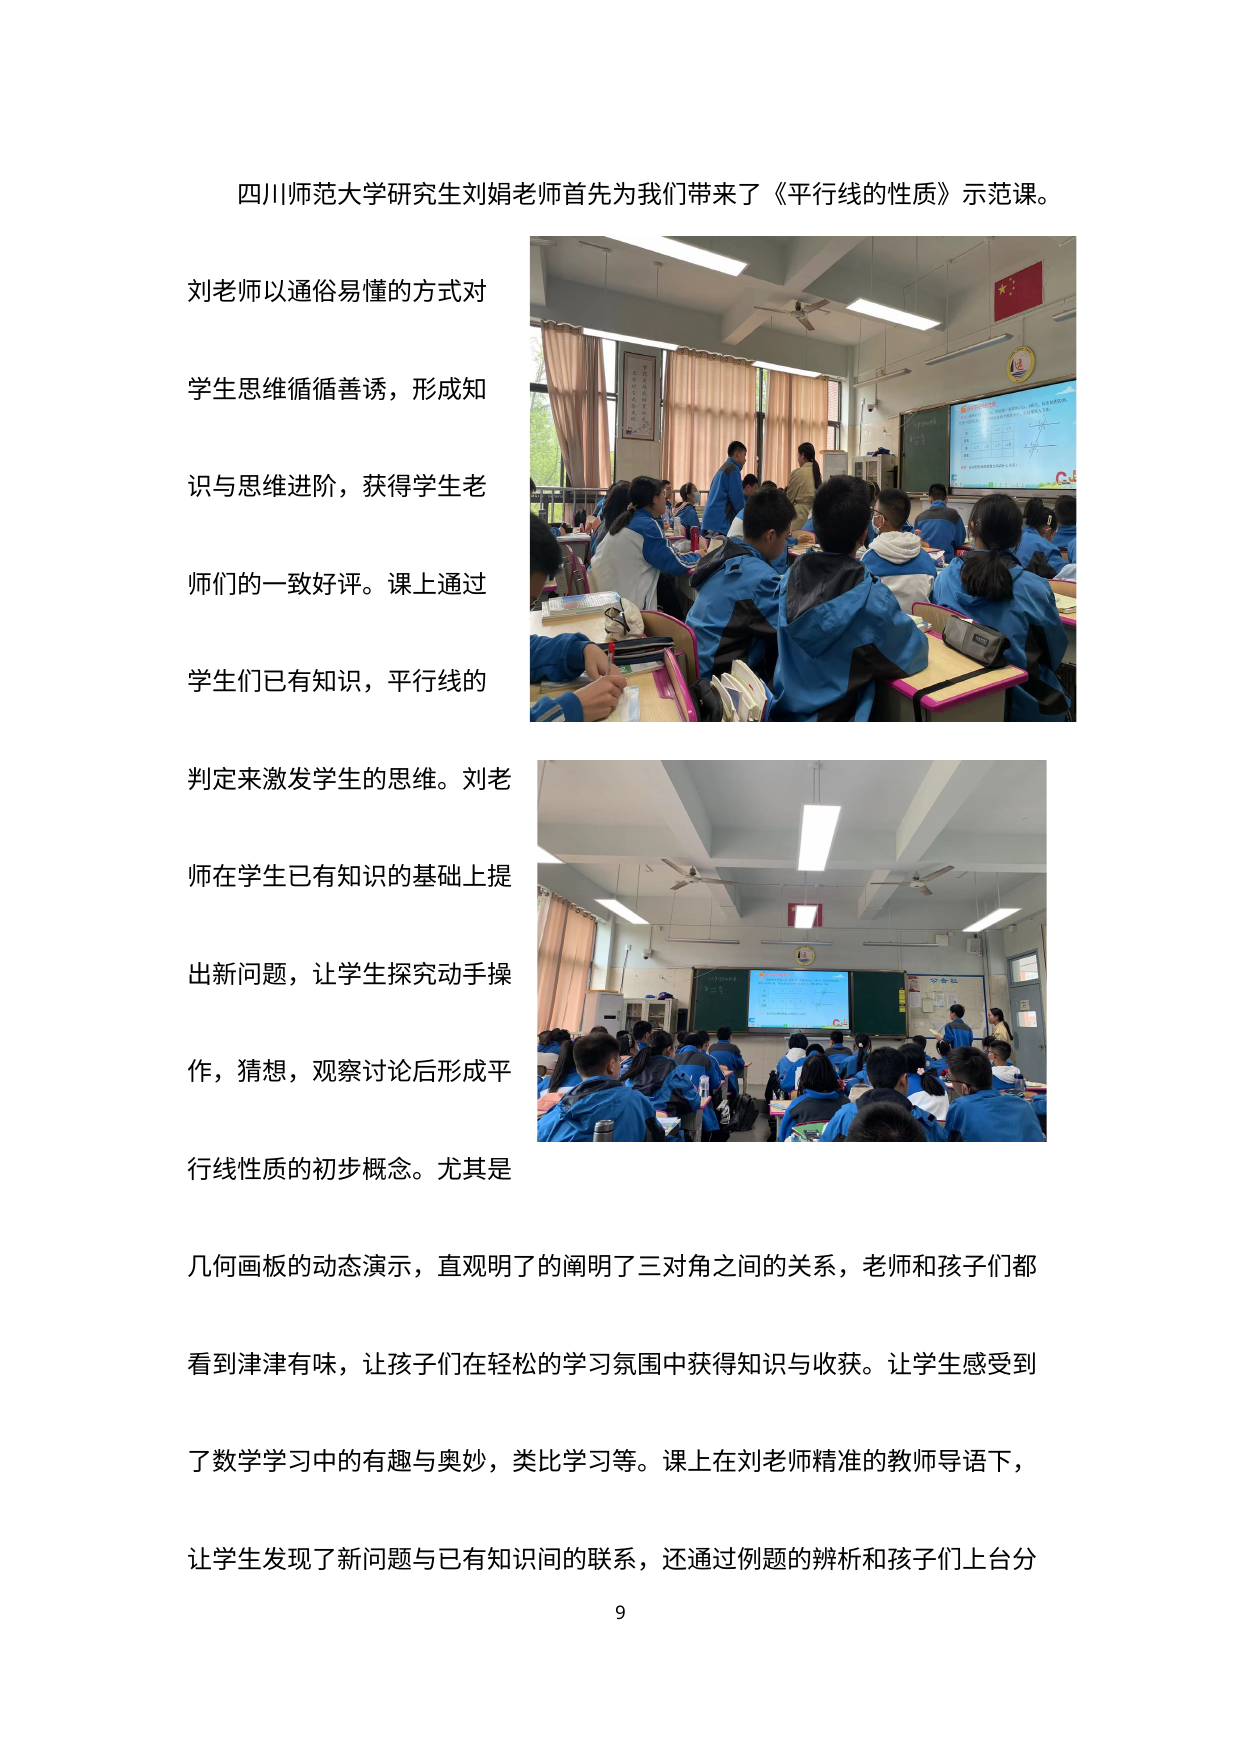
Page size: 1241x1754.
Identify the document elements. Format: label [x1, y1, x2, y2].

text [187, 160, 1053, 1590]
picture [537, 760, 1047, 1141]
picture [529, 236, 1076, 721]
